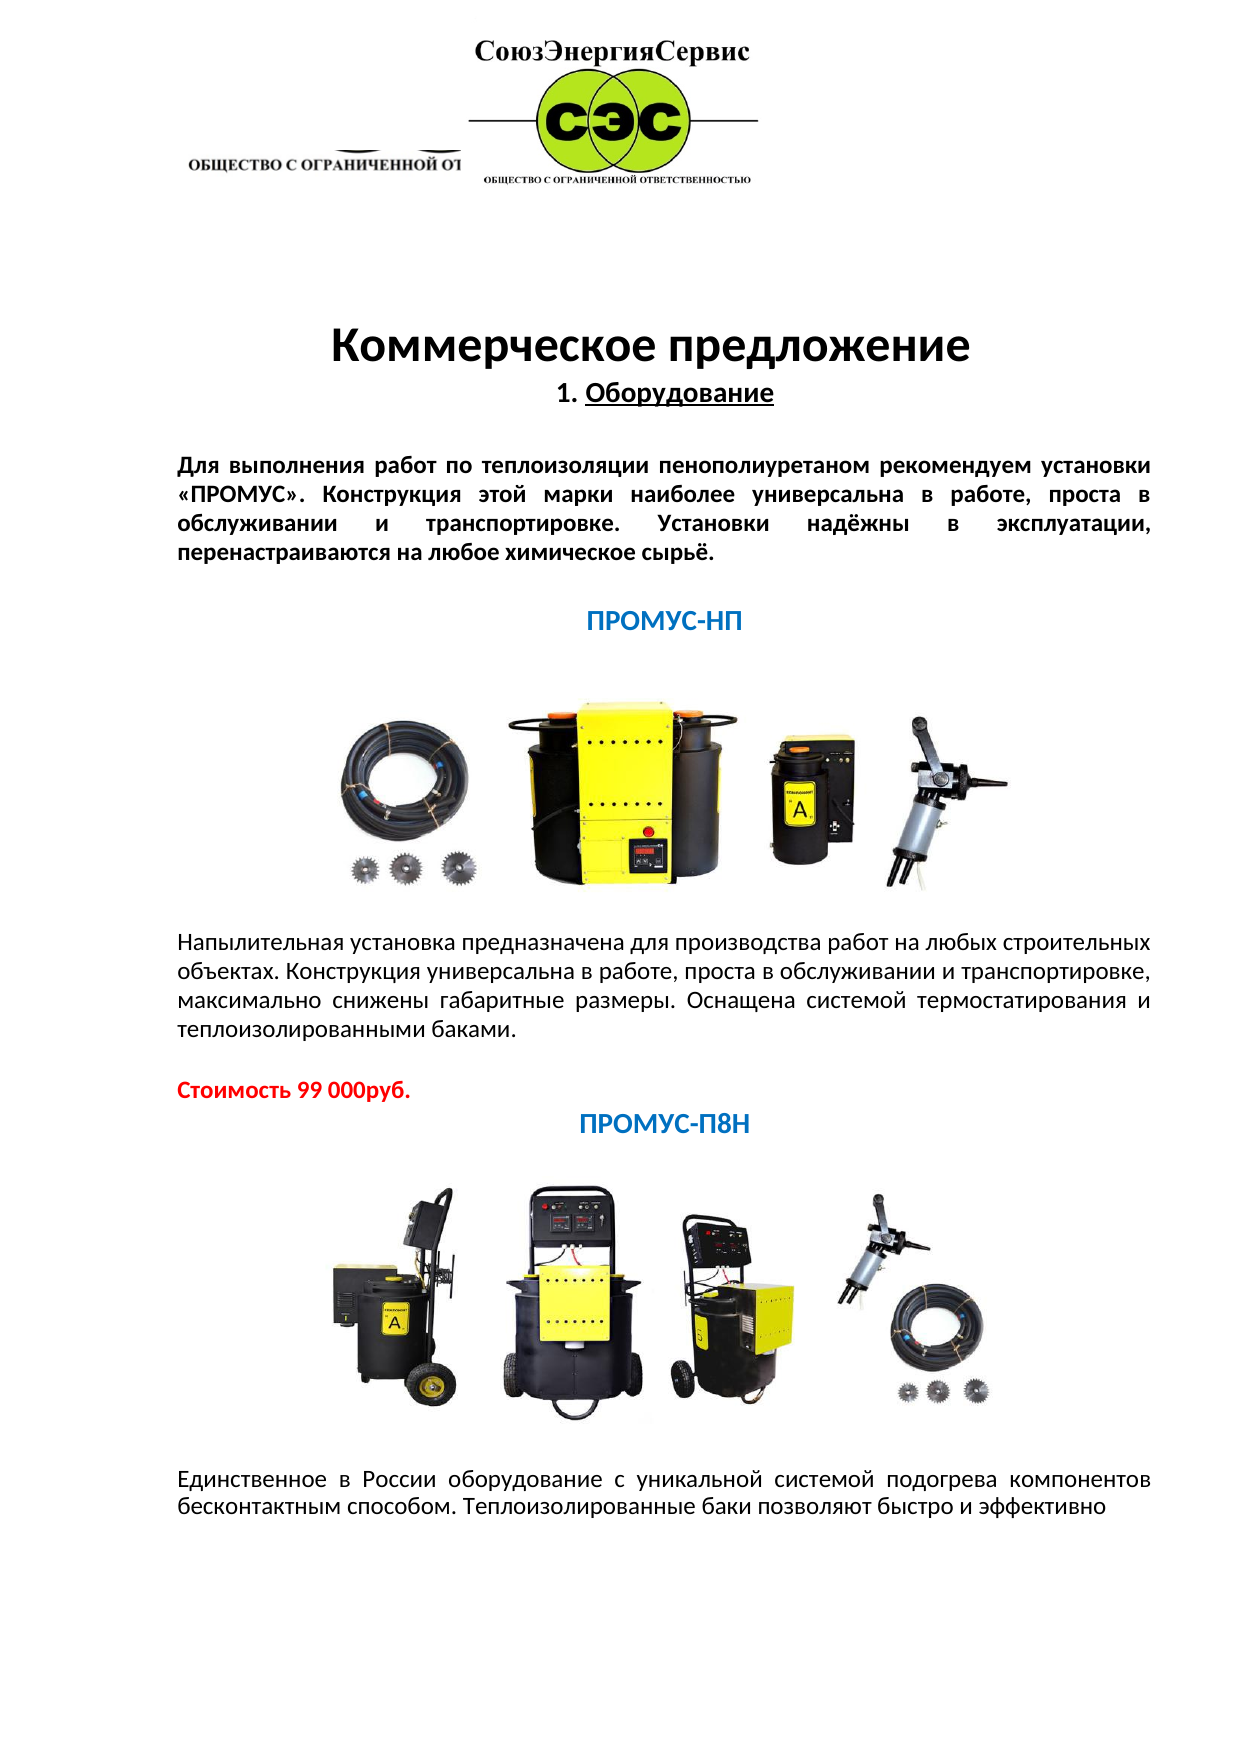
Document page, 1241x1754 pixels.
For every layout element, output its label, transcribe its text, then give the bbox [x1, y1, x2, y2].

picture [150, 12, 766, 245]
picture [302, 674, 1027, 923]
list Оборудование [556, 374, 1152, 409]
text Единственное в России оборудование с уникальной системой подогрева компонентов бесконтактным способом. Теплоизолированные баки позволяют быстро и эффективно [177, 1465, 1152, 1521]
text Коммерческое предложение [150, 313, 1152, 374]
text Напылительная установка предназначена для производства работ на любых строительных объектах. Конструкция универсальна в работе, проста в обслуживании и транспортировке, максимально снижены габаритные размеры. Оснащена системой термостатирования и теплоизолированными баками. [177, 927, 1152, 1043]
text ПРОМУС-НП [150, 602, 1179, 638]
text Стоимость 99 000руб. [177, 1074, 1152, 1105]
picture [302, 1176, 1027, 1425]
text ПРОМУС-П8Н [150, 1105, 1179, 1140]
text Для выполнения работ по теплоизоляции пенополиуретаном рекомендуем установки «ПРОМУС». Конструкция этой марки наиболее универсальна в работе, проста в обслуживании и транспортировке. Установки надёжны в эксплуатации, перенастраиваются на любое химическое сырьё. [177, 451, 1152, 567]
